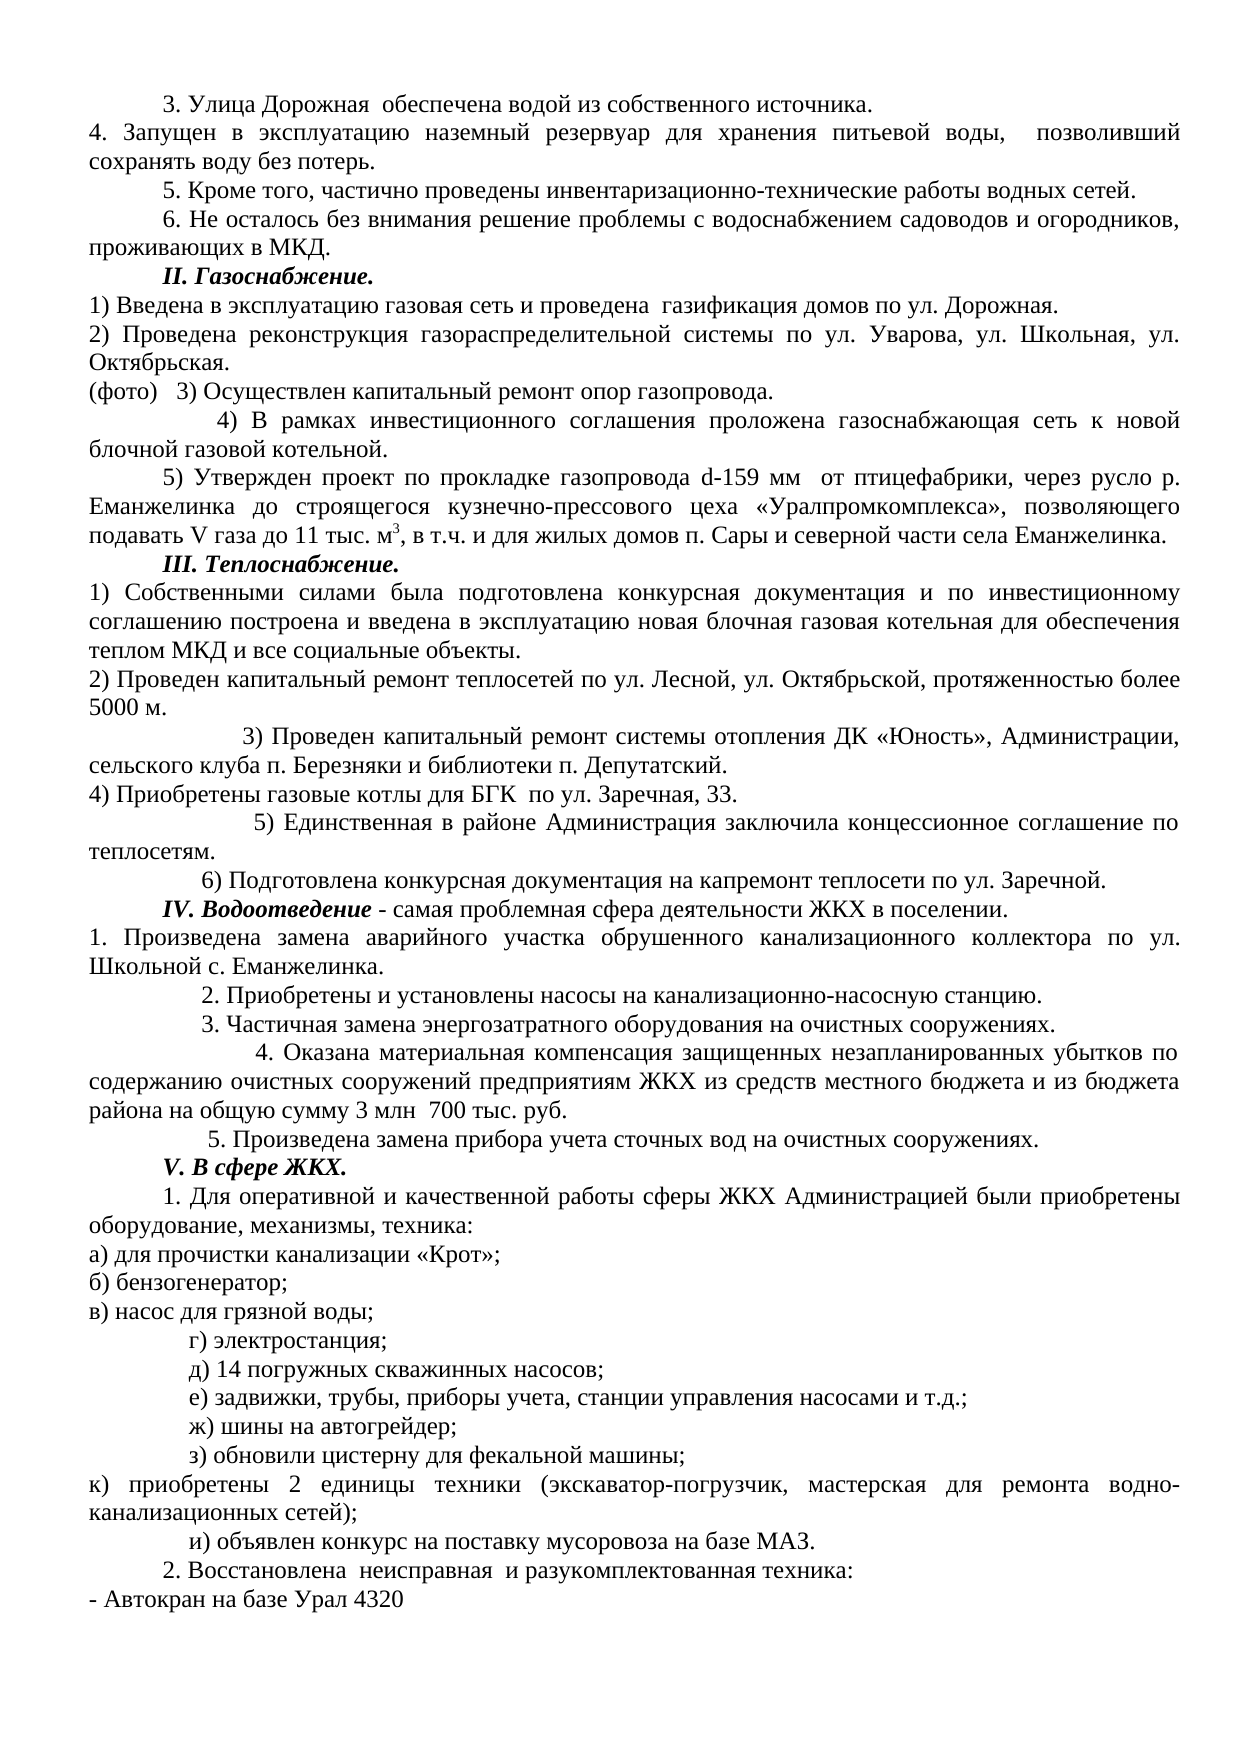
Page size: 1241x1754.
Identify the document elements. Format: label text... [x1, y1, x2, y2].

text (фото) 3) Осуществлен капитальный ремонт опор газопровода. [89, 376, 1181, 405]
text II. Газоснабжение. [89, 261, 1181, 290]
text V. В сфере ЖКХ. [89, 1152, 1181, 1181]
text III. Теплоснабжение. [89, 549, 1181, 577]
text и) объявлен конкурс на поставку мусоровоза на базе МАЗ. [89, 1526, 1181, 1555]
text 1) Собственными силами была подготовлена конкурсная документация и по инвестиционному соглашению построена и введена в эксплуатацию новая блочная газовая котельная для обеспечения теплом МКД и все социальные объекты. [89, 577, 1181, 664]
text 5) Единственная в районе Администрация заключила концессионное соглашение по теплосетям. [89, 807, 1181, 865]
text 4. Запущен в эксплуатацию наземный резервуар для хранения питьевой воды, позволивший сохранять воду без потерь. [89, 117, 1181, 175]
text 2) Проведен капитальный ремонт теплосетей по ул. Лесной, ул. Октябрьской, протяженностью более . [89, 664, 1181, 721]
text 3) Проведен капитальный ремонт системы отопления ДК «Юность», Администрации, сельского клуба п. Березняки и библиотеки п. Депутатский. [89, 721, 1181, 779]
text 5. Произведена замена прибора учета сточных вод на очистных сооружениях. [89, 1124, 1181, 1152]
text б) бензогенератор; [89, 1267, 1181, 1296]
text 6) Подготовлена конкурсная документация на капремонт теплосети по ул. Заречной. [89, 865, 1181, 894]
text 1) Введена в эксплуатацию газовая сеть и проведена газификация домов по ул. Дорожная. [89, 290, 1181, 319]
text е) задвижки, трубы, приборы учета, станции управления насосами и т.д.; [89, 1382, 1181, 1411]
text к) приобретены 2 единицы техники (экскаватор-погрузчик, мастерская для ремонта водно-канализационных сетей); [89, 1469, 1181, 1526]
text IV. Водоотведение - самая проблемная сфера деятельности ЖКХ в поселении. [89, 894, 1181, 922]
text а) для прочистки канализации «Крот»; [89, 1239, 1181, 1267]
text 5) Утвержден проект по прокладке газопровода d- от птицефабрики, через русло р. Еманжелинка до строящегося кузнечно-прессового цеха «Уралпромкомплекса», позволяющего подавать V газа до 11 тыс. м3, в т.ч. и для жилых домов п. Сары и северной части села Еманжелинка. [89, 462, 1181, 549]
text 4) В рамках инвестиционного соглашения проложена газоснабжающая сеть к новой блочной газовой котельной. [89, 405, 1181, 462]
text г) электростанция; [89, 1325, 1181, 1354]
text ж) шины на автогрейдер; [89, 1411, 1181, 1440]
text 6. Не осталось без внимания решение проблемы с водоснабжением садоводов и огородников, проживающих в МКД. [89, 204, 1181, 261]
text 1. Произведена замена аварийного участка обрушенного канализационного коллектора по ул. Школьной с. Еманжелинка. [89, 922, 1181, 980]
text 1. Для оперативной и качественной работы сферы ЖКХ Администрацией были приобретены оборудование, механизмы, техника: [89, 1181, 1181, 1239]
text з) обновили цистерну для фекальной машины; [89, 1440, 1181, 1469]
text в) насос для грязной воды; [89, 1296, 1181, 1325]
text 3. Улица Дорожная обеспечена водой из собственного источника. [89, 89, 1181, 117]
text 5. Кроме того, частично проведены инвентаризационно-технические работы водных сетей. [89, 175, 1181, 204]
text 2. Восстановлена неисправная и разукомплектованная техника: [89, 1555, 1181, 1584]
text 2) Проведена реконструкция газораспределительной системы по ул. Уварова, ул. Школьная, ул. Октябрьская. [89, 319, 1181, 376]
text - Автокран на базе Урал 4320 [89, 1584, 1181, 1612]
text д) 14 погружных скважинных насосов; [89, 1354, 1181, 1382]
text 2. Приобретены и установлены насосы на канализационно-насосную станцию. [89, 980, 1181, 1009]
text 4) Приобретены газовые котлы для БГК по ул. Заречная, 33. [89, 779, 1181, 807]
text 3. Частичная замена энергозатратного оборудования на очистных сооружениях. [89, 1009, 1181, 1037]
text 4. Оказана материальная компенсация защищенных незапланированных убытков по содержанию очистных сооружений предприятиям ЖКХ из средств местного бюджета и из бюджета района на общую сумму 3 млн 700 тыс. руб. [89, 1037, 1181, 1124]
